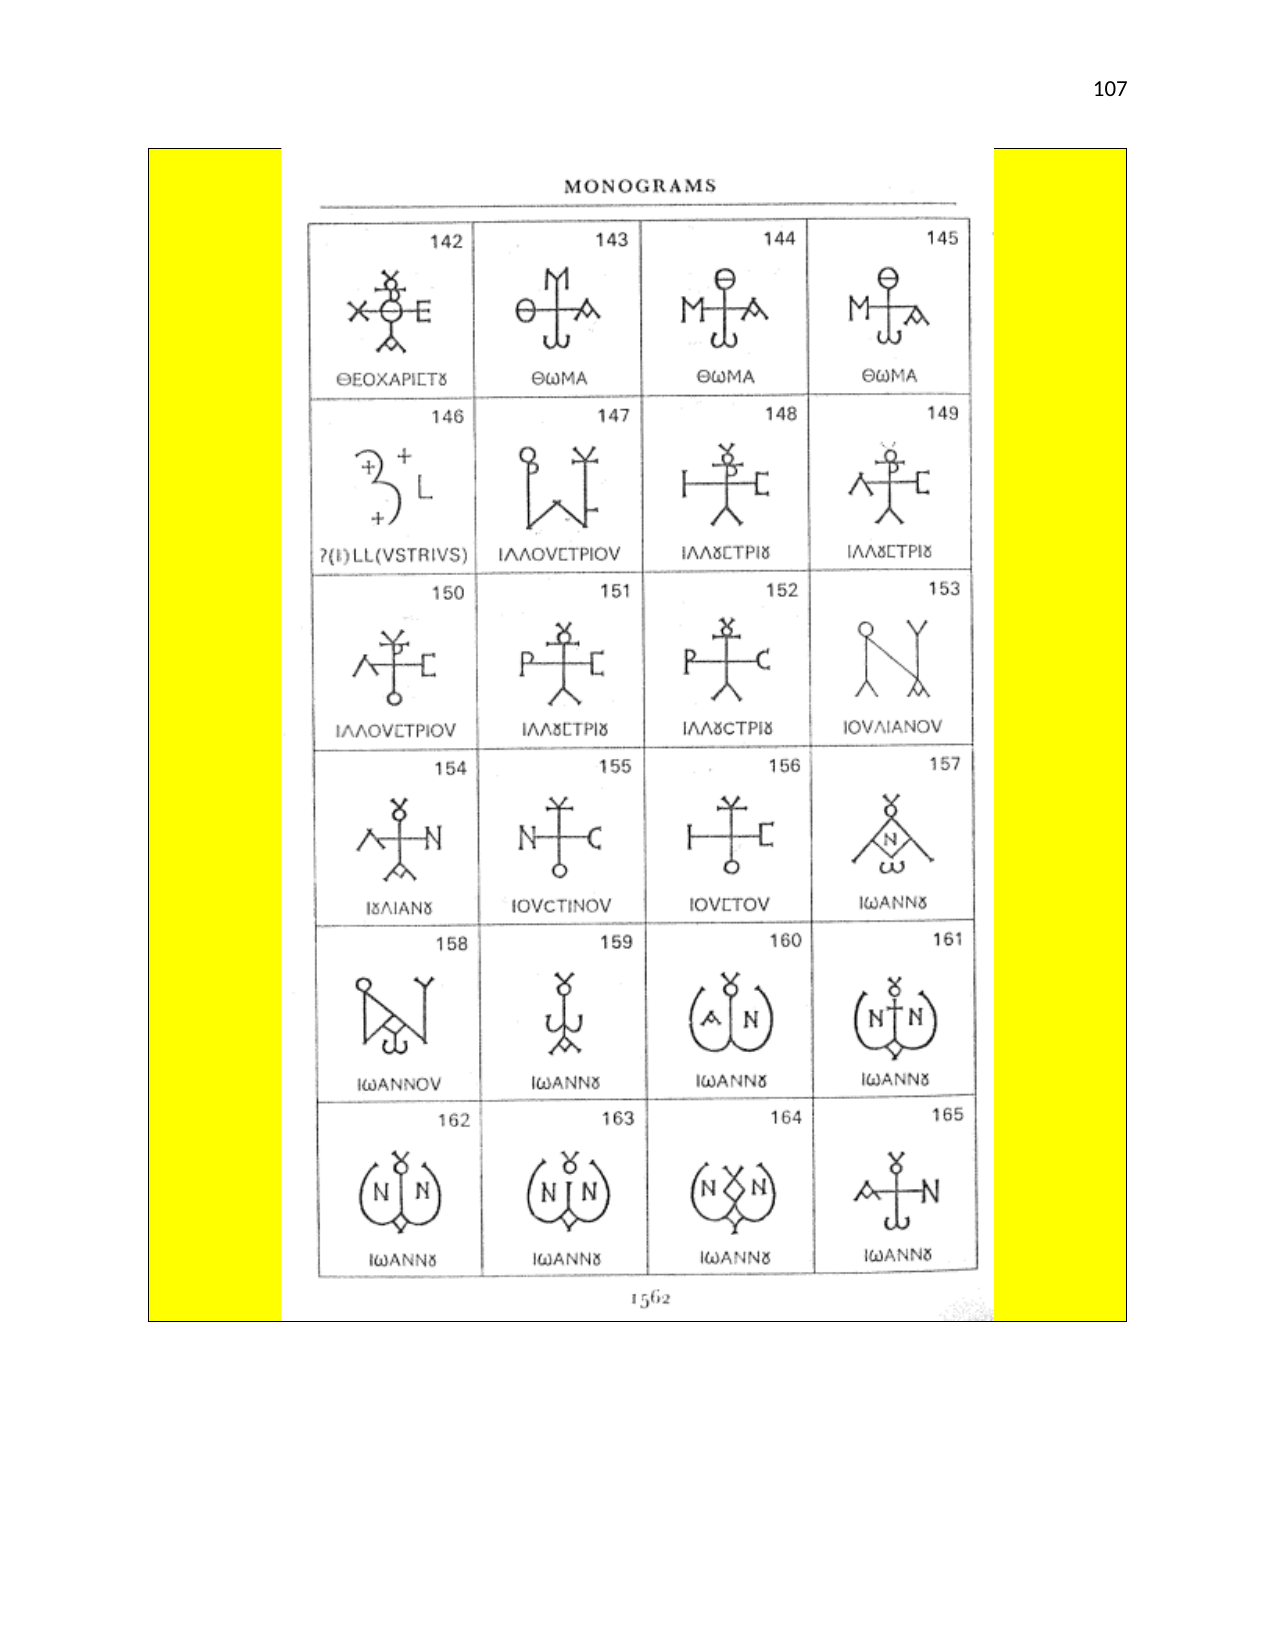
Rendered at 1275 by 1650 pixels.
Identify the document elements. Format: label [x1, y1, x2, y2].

table_cell [994, 149, 1126, 1321]
table_cell [149, 149, 281, 1321]
picture [281, 148, 994, 1321]
